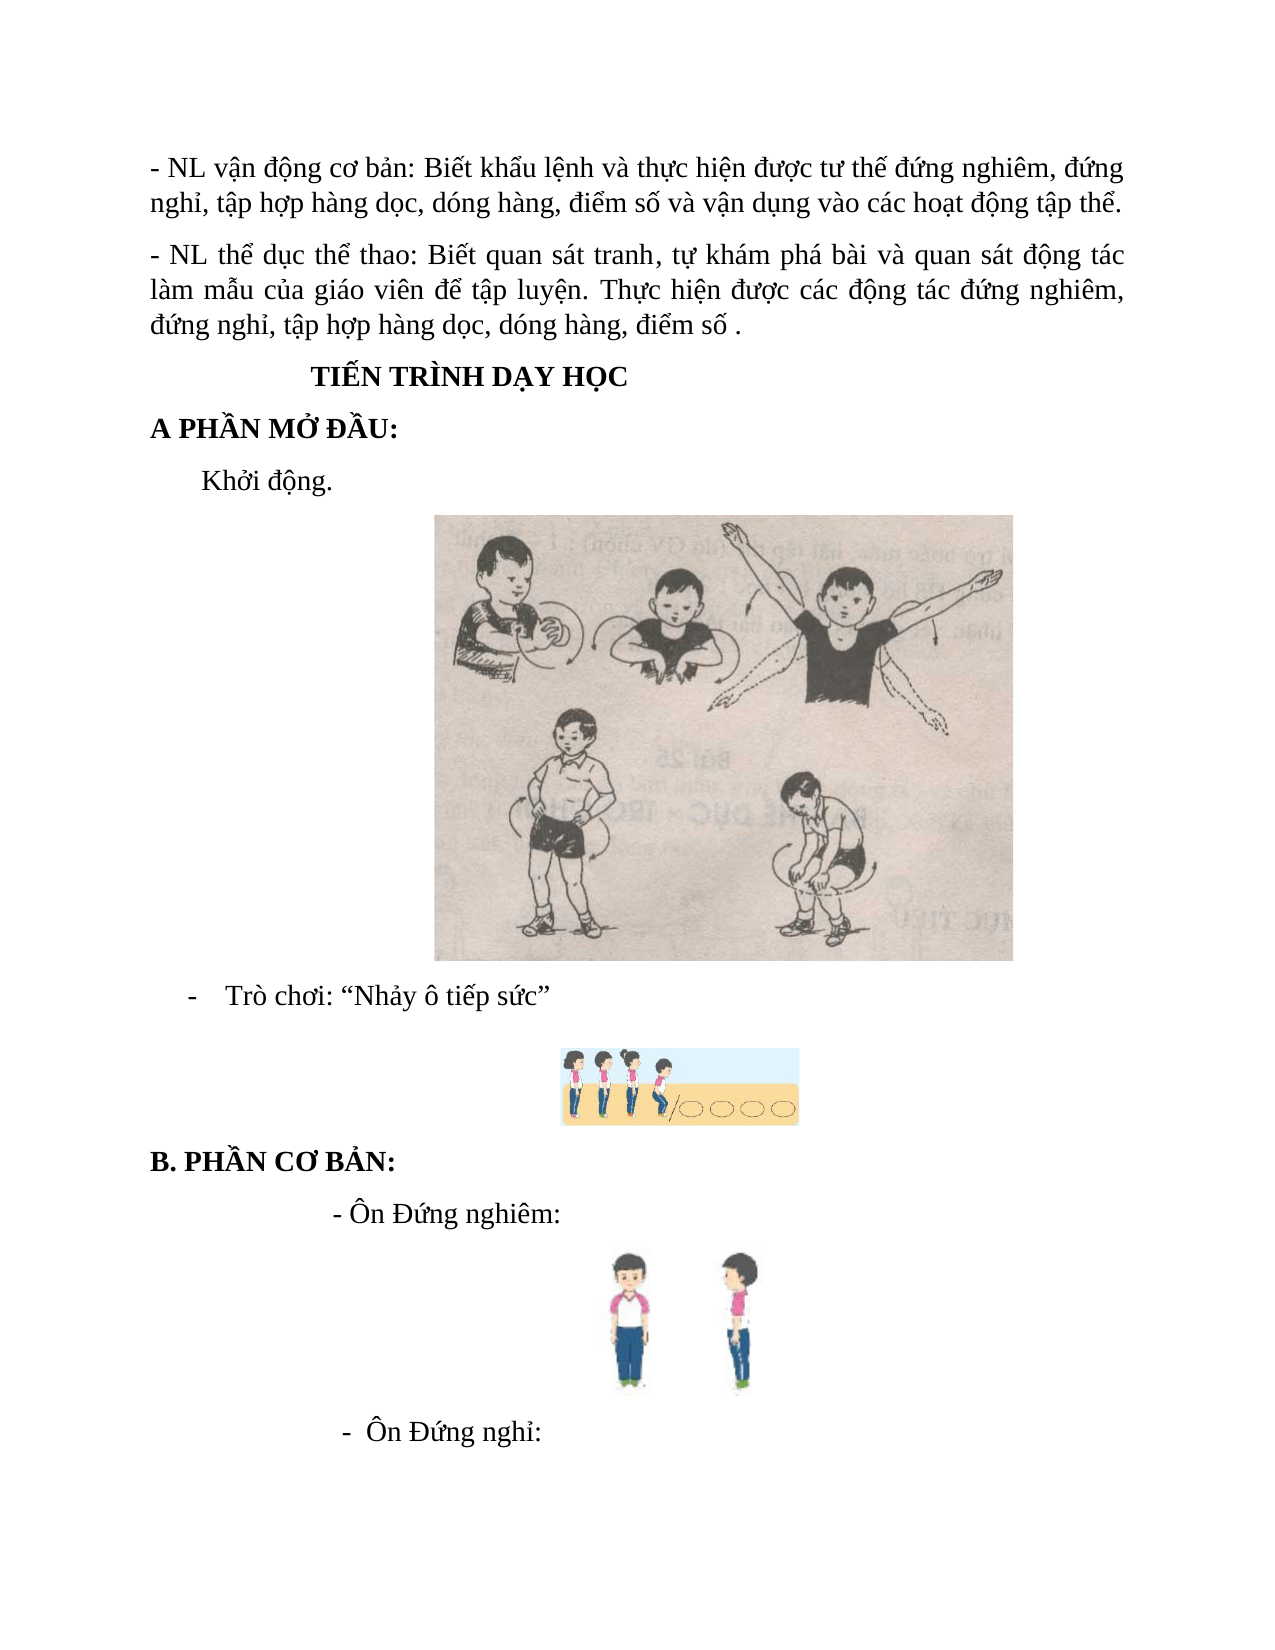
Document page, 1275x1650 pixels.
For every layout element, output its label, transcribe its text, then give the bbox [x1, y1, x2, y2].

list - Ôn Đứng nghỉ: [225, 1414, 1125, 1448]
text - Ôn Đứng nghiêm: [150, 1196, 1125, 1229]
text - NL vận động cơ bản: Biết khẩu lệnh và thực hiện được tư thế đứng nghiêm, đứng nghỉ, tập hợp hàng dọc, dóng hàng, điểm số và vận dụng vào các hoạt động tập thể. [150, 150, 1125, 219]
picture [560, 1048, 800, 1126]
list Trò chơi: “Nhảy ô tiếp sức” [187, 978, 1125, 1012]
text - NL thể dục thể thao: Biết quan sát tranh, tự khám phá bài và quan sát động tác làm mẫu của giáo viên để tập luyện. Thực hiện được các động tác đứng nghiêm, đứng nghỉ, tập hợp hàng dọc, dóng hàng, điểm số . [150, 237, 1125, 341]
text TIẾN TRÌNH DẠY HỌC [150, 359, 1125, 393]
text B. PHẦN CƠ BẢN: [150, 1144, 1125, 1177]
text Khởi động. [150, 463, 1125, 497]
picture [434, 515, 1014, 961]
picture [587, 1247, 775, 1396]
text A PHẦN MỞ ĐẦU: [150, 411, 1125, 445]
